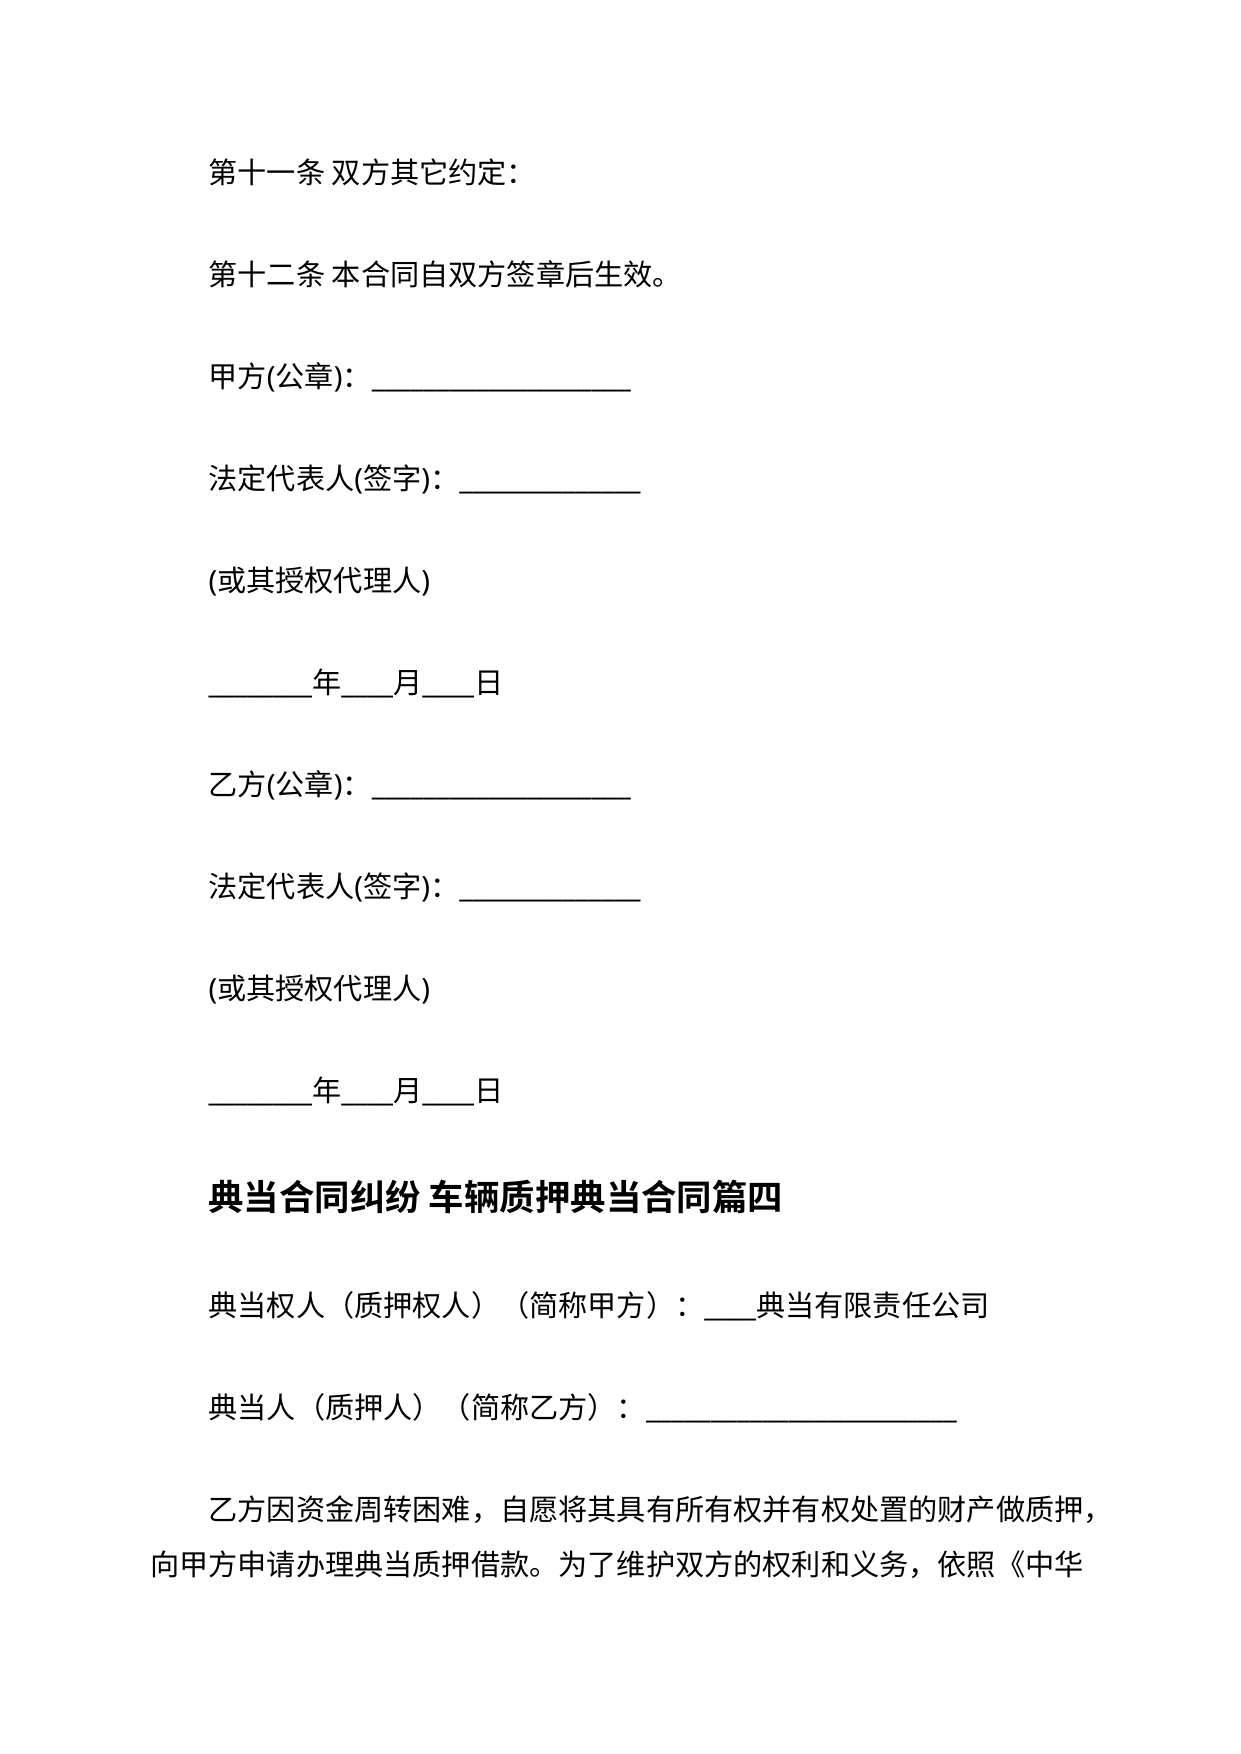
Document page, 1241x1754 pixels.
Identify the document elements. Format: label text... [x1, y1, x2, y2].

text 第十二条 本合同自双方签章后生效。 [150, 252, 1090, 294]
text 第十一条 双方其它约定： [150, 150, 1090, 192]
text 法定代表人(签字)：______________ [150, 863, 1090, 906]
text 典当人（质押人）（简称乙方）：________________________ [150, 1385, 1090, 1427]
text (或其授权代理人) [150, 965, 1090, 1008]
text 甲方(公章)：____________________ [150, 353, 1090, 396]
text 典当合同纠纷 车辆质押典当合同篇四 [150, 1169, 1090, 1221]
text 典当权人（质押权人）（简称甲方）：____典当有限责任公司 [150, 1283, 1090, 1325]
text (或其授权代理人) [150, 557, 1090, 600]
text ________年____月____日 [150, 659, 1090, 702]
text ________年____月____日 [150, 1067, 1090, 1110]
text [150, 1487, 1090, 1584]
text 乙方(公章)：____________________ [150, 761, 1090, 804]
text 法定代表人(签字)：______________ [150, 456, 1090, 498]
